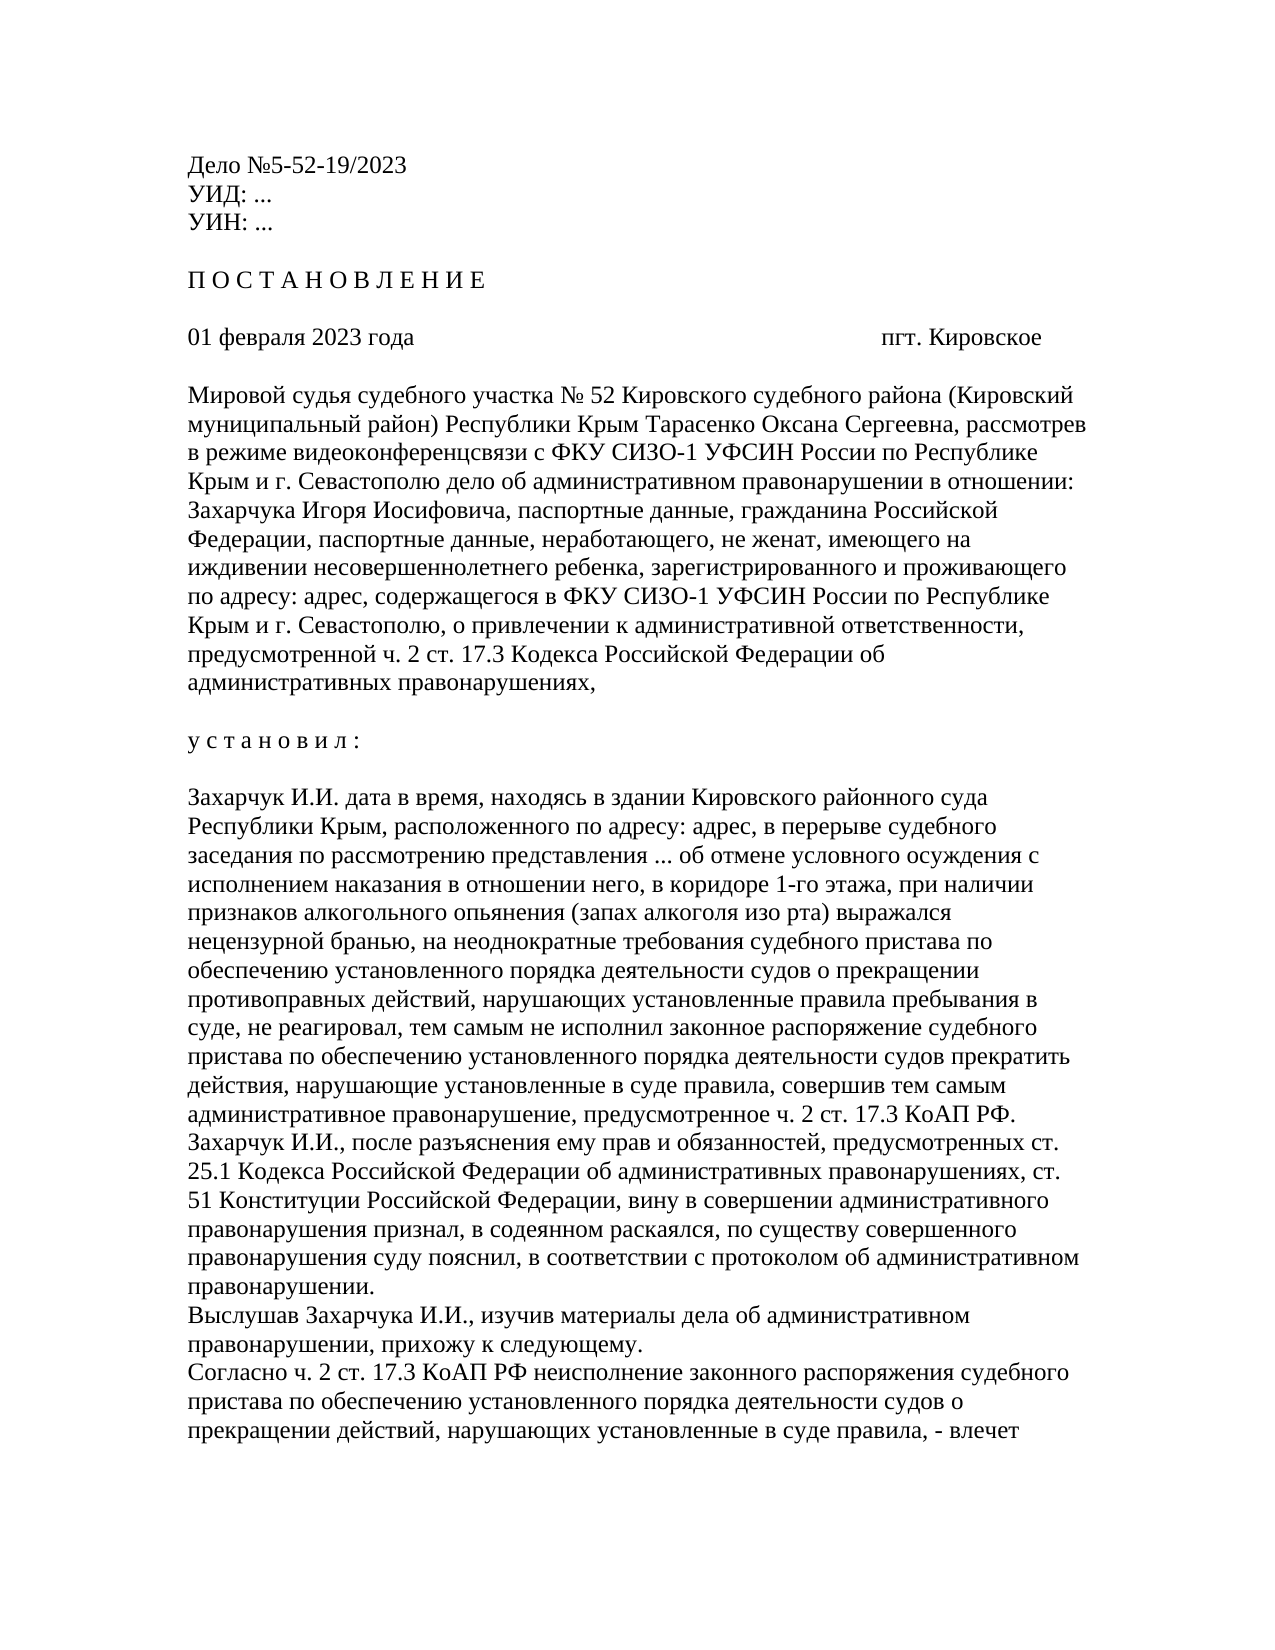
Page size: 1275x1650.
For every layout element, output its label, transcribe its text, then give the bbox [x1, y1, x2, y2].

text 01 февраля 2023 года пгт. Кировское [187, 322, 1087, 351]
text Мировой судья судебного участка № 52 Кировского судебного района (Кировский муниципальный район) Республики Крым Тарасенко Оксана Сергеевна, рассмотрев в режиме видеоконференцсвязи с ФКУ СИЗО-1 УФСИН России по Республике Крым и г. Севастополю дело об административном правонарушении в отношении: [187, 380, 1087, 495]
text УИД: ... [187, 179, 1087, 207]
text П О С Т А Н О В Л Е Н И Е [187, 265, 1087, 294]
text Дело №5-52-19/2023 [187, 150, 1087, 179]
text Выслушав Захарчука И.И., изучив материалы дела об административном правонарушении, прихожу к следующему. [187, 1300, 1087, 1357]
text Захарчука Игоря Иосифовича, паспортные данные, гражданина Российской Федерации, паспортные данные, неработающего, не женат, имеющего на иждивении несовершеннолетнего ребенка, зарегистрированного и проживающего по адресу: адрес, содержащегося в ФКУ СИЗО-1 УФСИН России по Республике Крым и г. Севастополю, о привлечении к административной ответственности, предусмотренной ч. 2 ст. 17.3 Кодекса Российской Федерации об административных правонарушениях, [187, 495, 1087, 696]
text УИН: ... [187, 207, 1087, 236]
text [187, 1357, 1087, 1444]
text у с т а н о в и л : [187, 725, 1087, 754]
text Захарчук И.И., после разъяснения ему прав и обязанностей, предусмотренных ст. 25.1 Кодекса Российской Федерации об административных правонарушениях, ст. 51 Конституции Российской Федерации, вину в совершении административного правонарушения признал, в содеянном раскаялся, по существу совершенного правонарушения суду пояснил, в соответствии с протоколом об административном правонарушении. [187, 1127, 1087, 1300]
text Захарчук И.И. дата в время, находясь в здании Кировского районного суда Республики Крым, расположенного по адресу: адрес, в перерыве судебного заседания по рассмотрению представления ... об отмене условного осуждения с исполнением наказания в отношении него, в коридоре 1-го этажа, при наличии признаков алкогольного опьянения (запах алкоголя изо рта) выражался нецензурной бранью, на неоднократные требования судебного пристава по обеспечению установленного порядка деятельности судов о прекращении противоправных действий, нарушающих установленные правила пребывания в суде, не реагировал, тем самым не исполнил законное распоряжение судебного пристава по обеспечению установленного порядка деятельности судов прекратить действия, нарушающие установленные в суде правила, совершив тем самым административное правонарушение, предусмотренное ч. 2 ст. 17.3 КоАП РФ. [187, 782, 1087, 1127]
